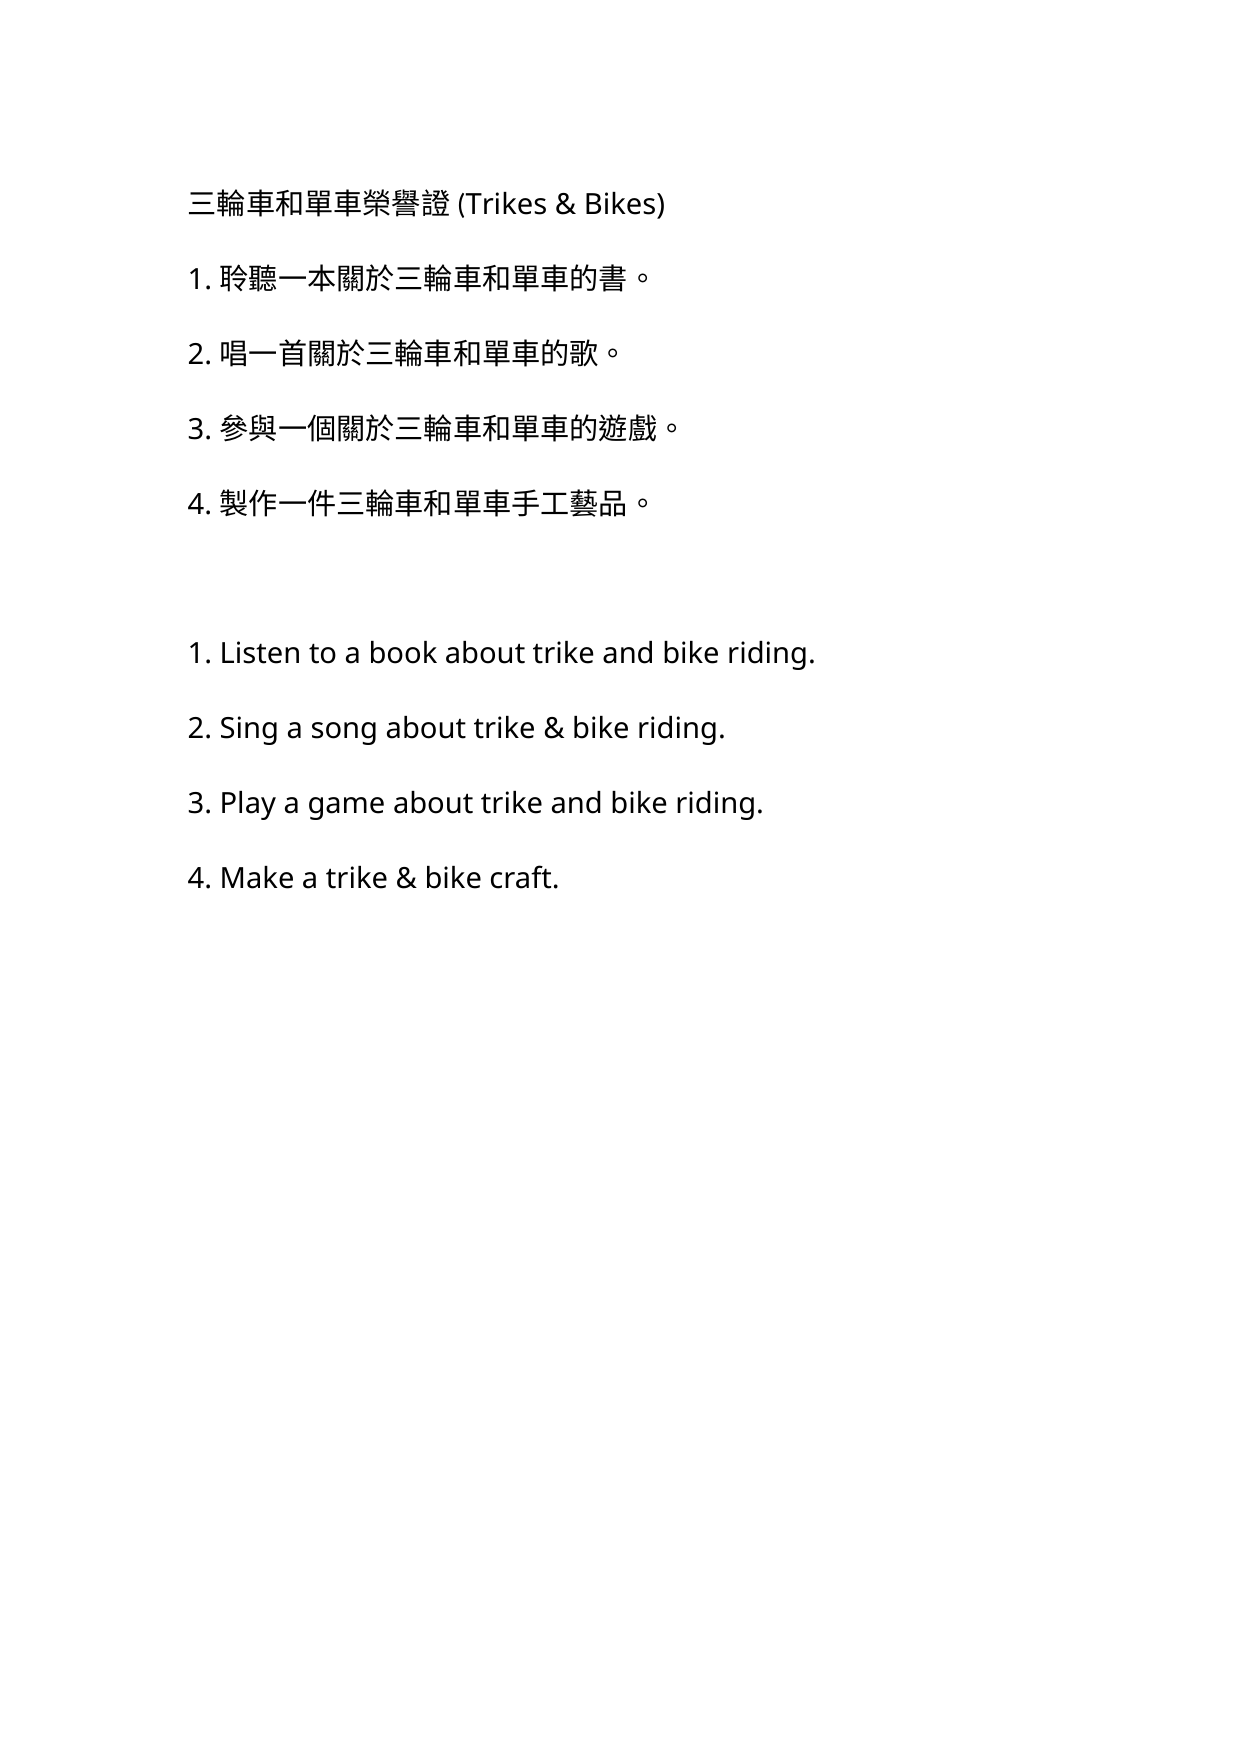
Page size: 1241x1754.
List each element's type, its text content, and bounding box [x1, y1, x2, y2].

text 1. 聆聽一本關於三輪車和單車的書。 [187, 239, 1053, 314]
text 2. Sing a song about trike & bike riding. [187, 689, 1053, 764]
text 三輪車和單車榮譽證 (Trikes & Bikes) [187, 164, 1053, 239]
text 3. 參與一個關於三輪車和單車的遊戲。 [187, 389, 1053, 464]
text 4. Make a trike & bike craft. [187, 839, 1053, 914]
text 3. Play a game about trike and bike riding. [187, 764, 1053, 839]
text 4. 製作一件三輪車和單車手工藝品。 [187, 464, 1053, 539]
text 1. Listen to a book about trike and bike riding. [187, 614, 1053, 689]
text 2. 唱一首關於三輪車和單車的歌。 [187, 314, 1053, 389]
